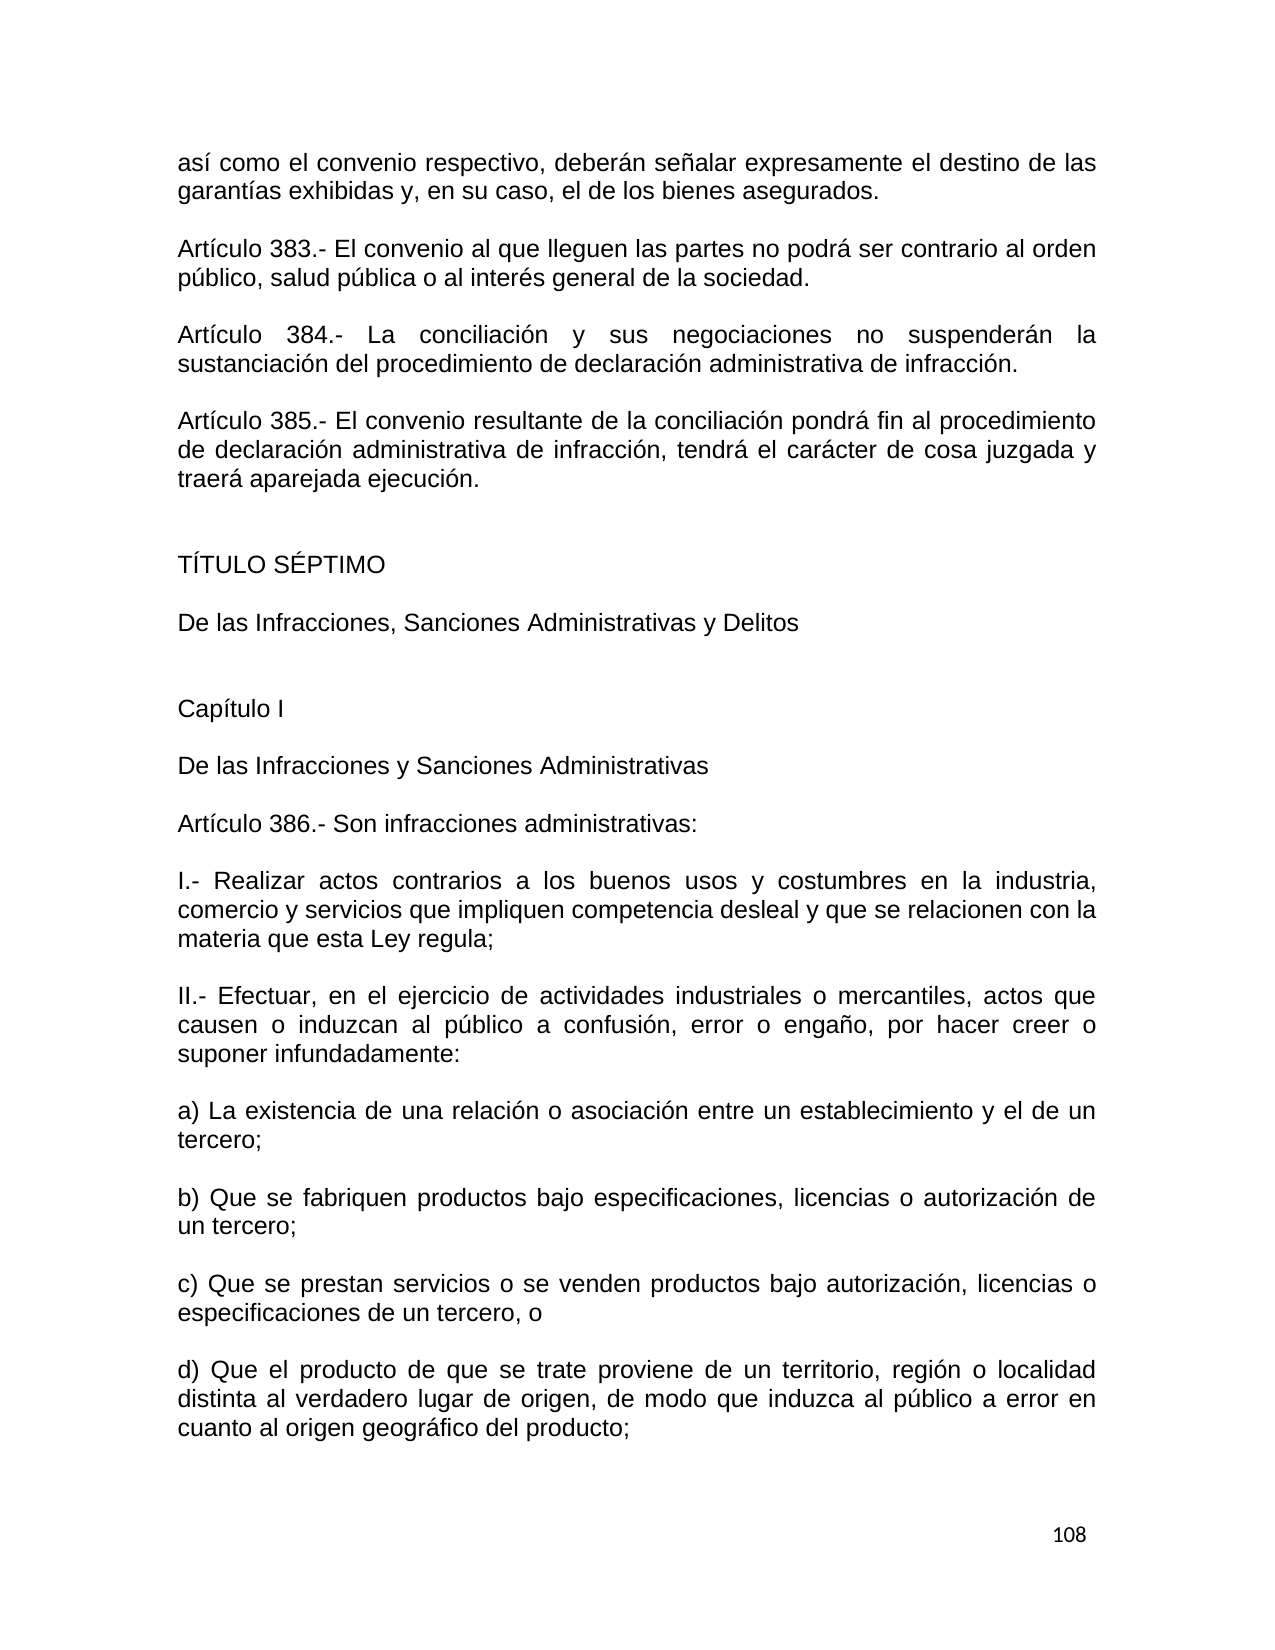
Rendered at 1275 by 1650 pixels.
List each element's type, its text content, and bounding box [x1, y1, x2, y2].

text b) Que se fabriquen productos bajo especificaciones, licencias o autorización de un tercero; [177, 1183, 1098, 1240]
text I.- Realizar actos contrarios a los buenos usos y costumbres en la industria, comercio y servicios que impliquen competencia desleal y que se relacionen con la materia que esta Ley regula; [177, 866, 1098, 953]
text Artículo 385.- El convenio resultante de la conciliación pondrá fin al procedimiento de declaración administrativa de infracción, tendrá el carácter de cosa juzgada y traerá aparejada ejecución. [177, 406, 1098, 493]
text d) Que el producto de que se trate proviene de un territorio, región o localidad distinta al verdadero lugar de origen, de modo que induzca al público a error en cuanto al origen geográfico del producto; [177, 1355, 1098, 1441]
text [177, 148, 1098, 205]
text a) La existencia de una relación o asociación entre un establecimiento y el de un tercero; [177, 1096, 1098, 1154]
text De las Infracciones, Sanciones Administrativas y Delitos [177, 608, 1098, 636]
text Capítulo I [177, 694, 1098, 723]
text De las Infracciones y Sanciones Administrativas [177, 751, 1098, 780]
text Artículo 383.- El convenio al que lleguen las partes no podrá ser contrario al orden público, salud pública o al interés general de la sociedad. [177, 234, 1098, 291]
text c) Que se prestan servicios o se venden productos bajo autorización, licencias o especificaciones de un tercero, o [177, 1269, 1098, 1326]
text Artículo 386.- Son infracciones administrativas: [177, 809, 1098, 838]
text Artículo 384.- La conciliación y sus negociaciones no suspenderán la sustanciación del procedimiento de declaración administrativa de infracción. [177, 320, 1098, 378]
text II.- Efectuar, en el ejercicio de actividades industriales o mercantiles, actos que causen o induzcan al público a confusión, error o engaño, por hacer creer o suponer infundadamente: [177, 981, 1098, 1068]
text TÍTULO SÉPTIMO [177, 550, 1098, 579]
